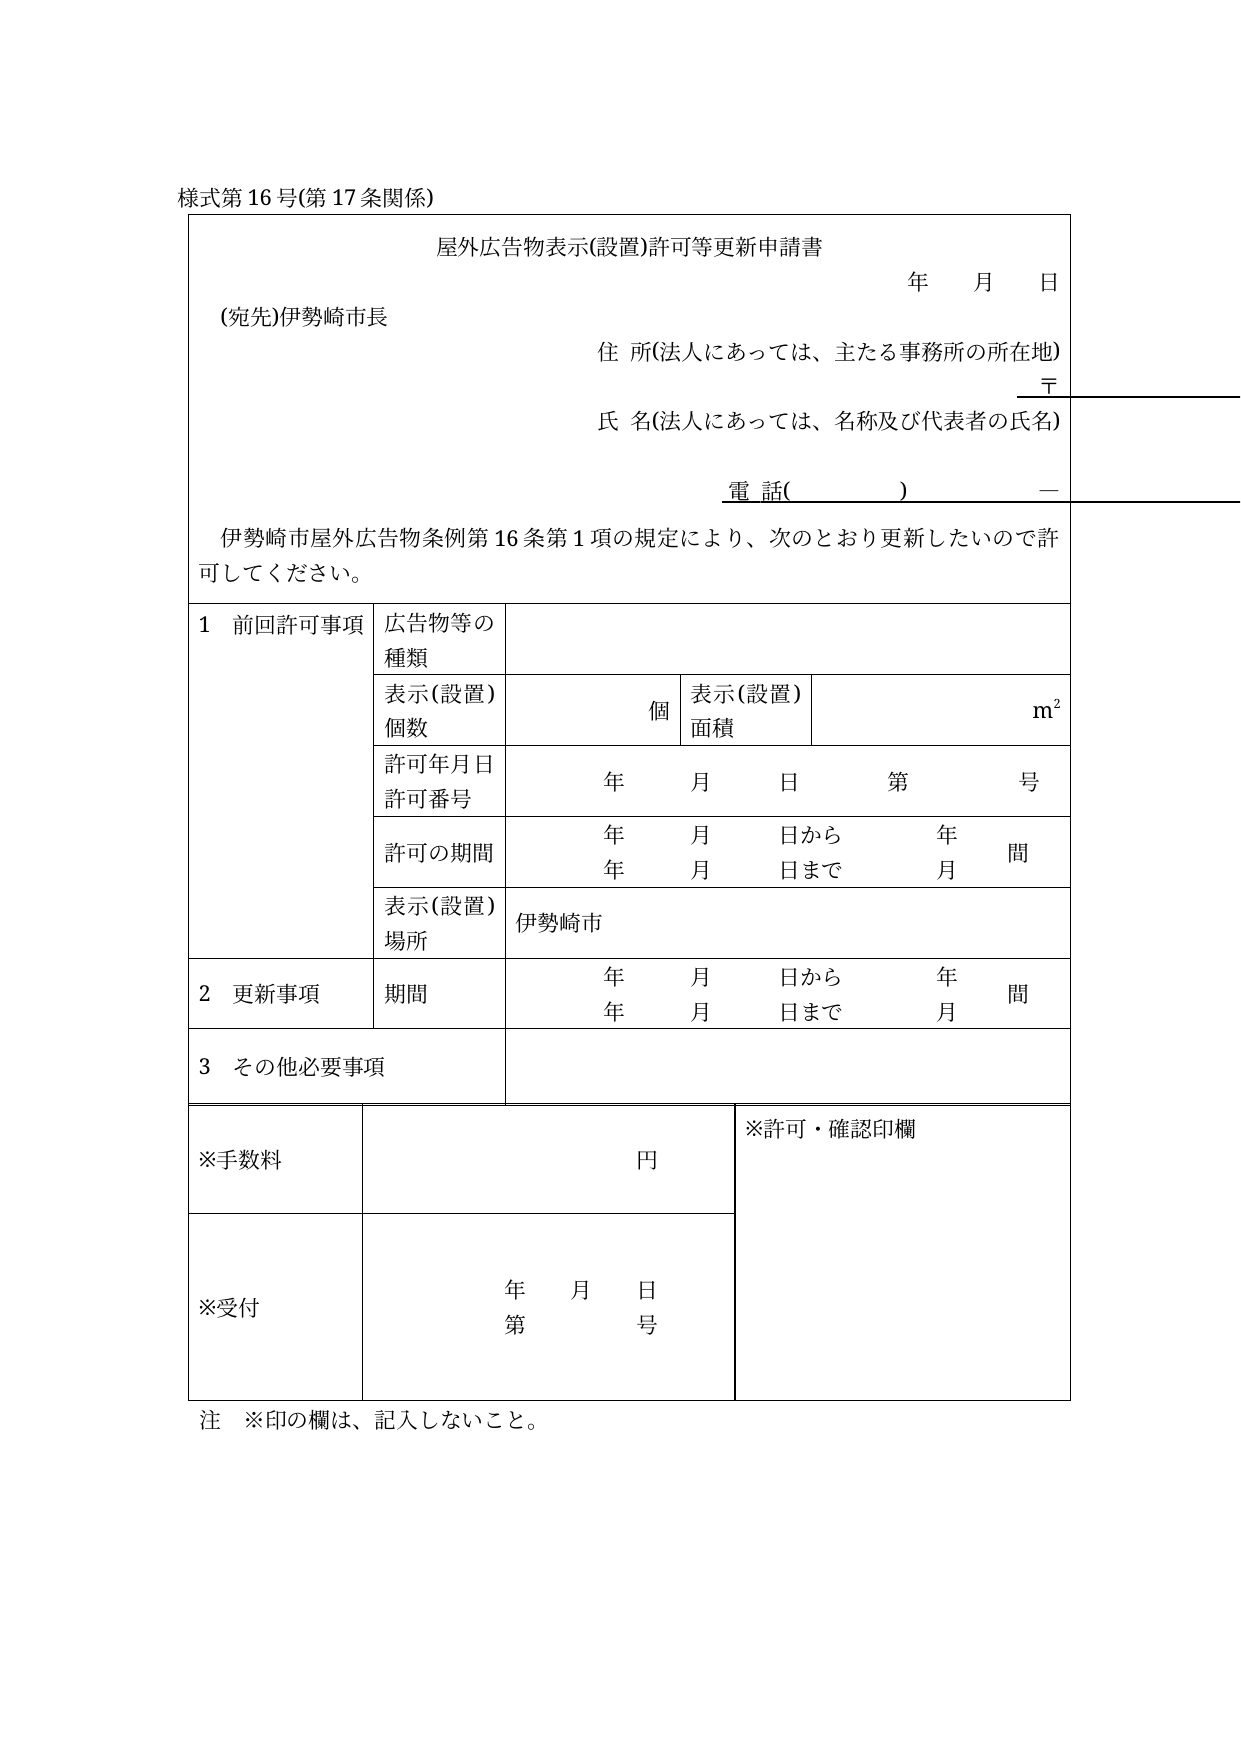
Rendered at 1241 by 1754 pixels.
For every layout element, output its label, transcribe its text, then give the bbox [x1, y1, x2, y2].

table_cell ※受付 [189, 1214, 362, 1400]
text 様式第16号(第17条関係) [177, 179, 1063, 214]
table_cell 個 [506, 675, 680, 745]
table_cell 許可の期間 [374, 817, 505, 887]
table_cell 間 [997, 817, 1070, 887]
table_cell 円 [363, 1106, 734, 1213]
table_cell ※許可・確認印欄 [736, 1106, 1070, 1400]
table_cell 伊勢崎市 [506, 888, 1070, 957]
table_header 屋外広告物表示(設置)許可等更新申請書 年 月 日 (宛先)伊勢崎市長 住所(法人にあっては、主たる事務所の所在地) 〒 氏名(法人にあっては、名称及び代表者の氏名) 電話( ) ― 伊勢崎市屋外広告物条例第16条第1項の規定により、次のとおり更新したいので許可してください。 [189, 215, 1070, 603]
table_cell m2 [812, 675, 1070, 745]
table_cell 2 更新事項 [189, 959, 373, 1028]
table_cell 表示(設置)場所 [374, 888, 505, 957]
table_cell 間 [997, 959, 1070, 1028]
table_cell [506, 1029, 1070, 1103]
table_cell [506, 604, 1070, 674]
table_cell 広告物等の種類 [374, 604, 505, 674]
table_cell 年 月 [926, 817, 997, 887]
table_cell 年 月 [926, 959, 997, 1028]
table_cell 表示(設置)個数 [374, 675, 505, 745]
table_cell 年 月 日から 年 月 日まで [506, 959, 926, 1028]
table_cell 表示(設置)面積 [681, 675, 811, 745]
table_cell ※手数料 [189, 1106, 362, 1213]
table_cell 許可年月日許可番号 [374, 746, 505, 816]
table_cell 3 その他必要事項 [189, 1029, 505, 1103]
table_cell 年 月 日 第 号 [506, 746, 1070, 816]
table_cell 年 月 日から 年 月 日まで [506, 817, 926, 887]
text 注 ※印の欄は、記入しないこと。 [177, 1401, 1063, 1436]
table_cell 期間 [374, 959, 505, 1028]
table_cell 年 月 日 第 号 [363, 1214, 734, 1400]
table_cell 1 前回許可事項 [189, 604, 373, 957]
